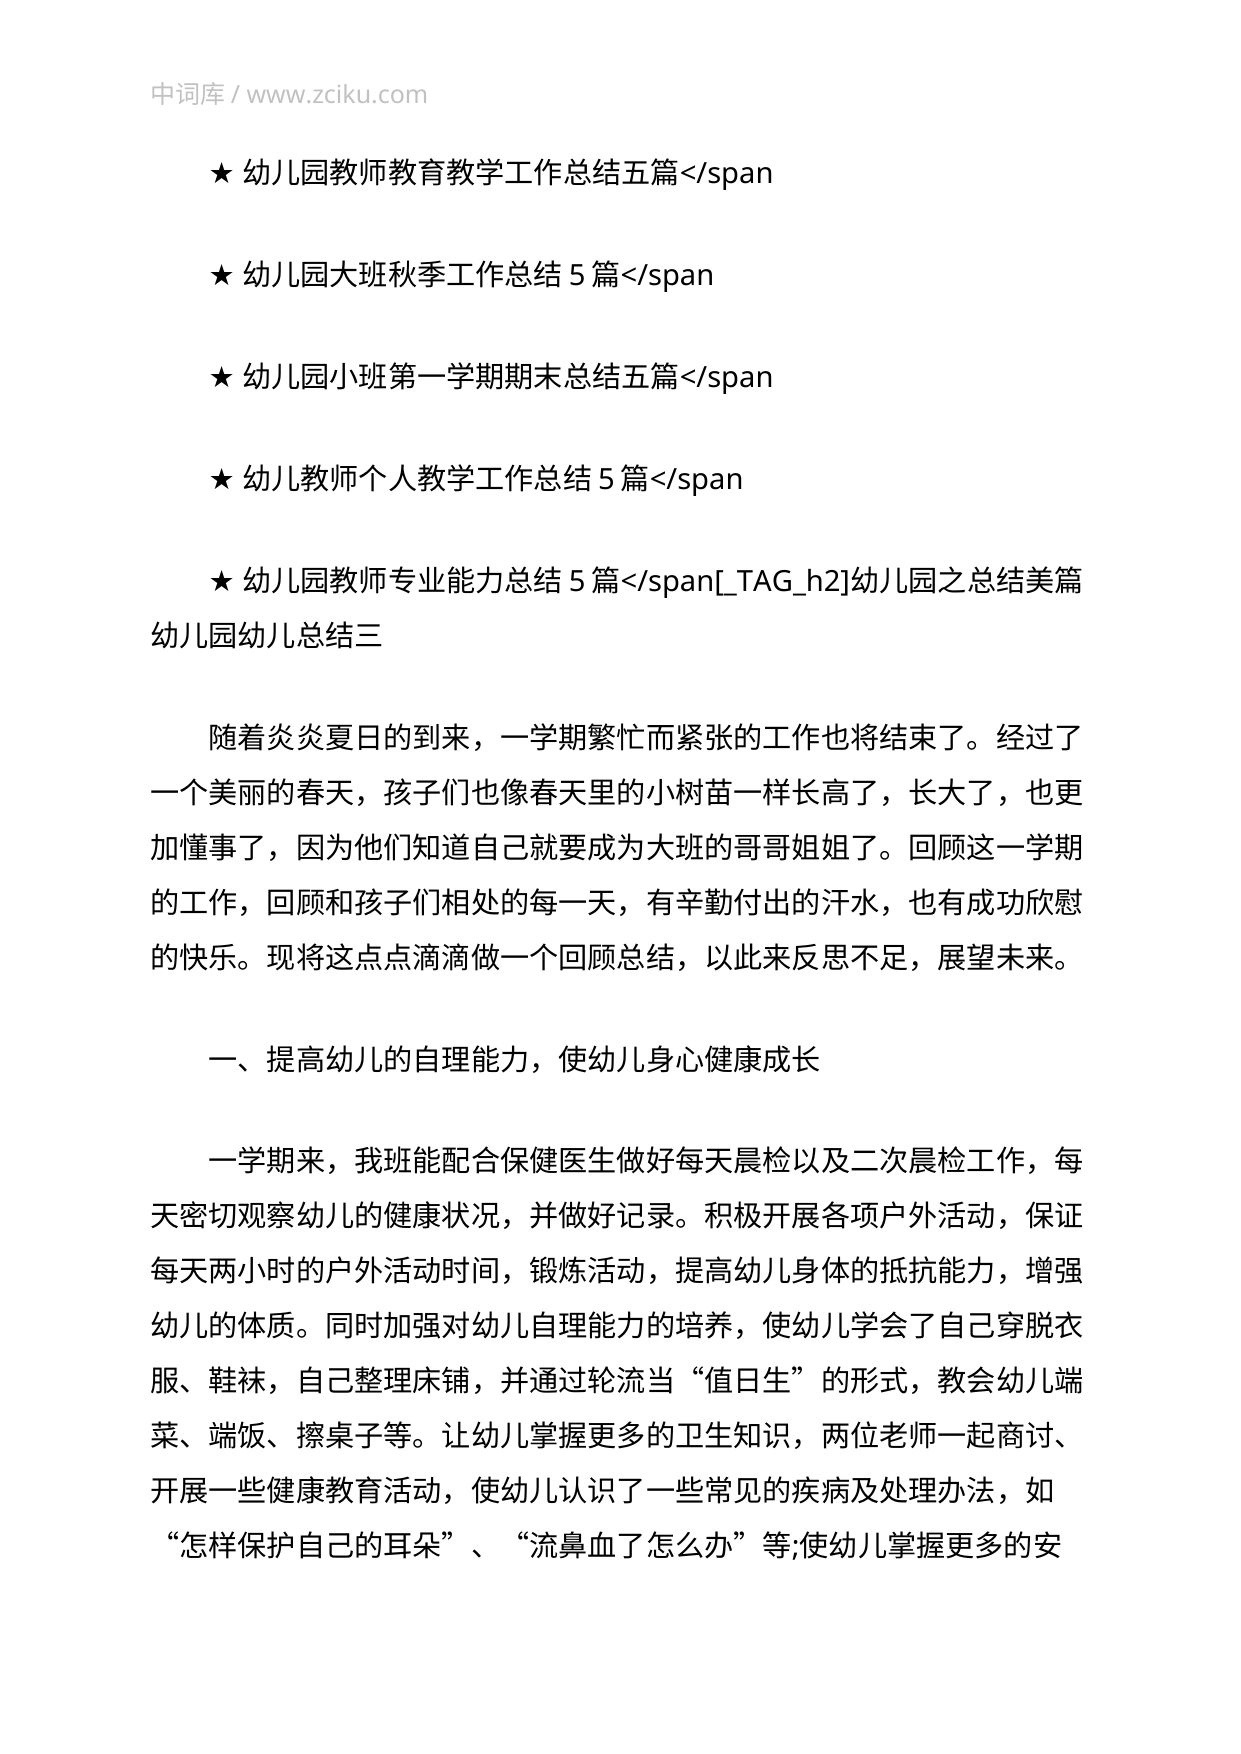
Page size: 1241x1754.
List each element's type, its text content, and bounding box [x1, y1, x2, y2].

text ★ 幼儿园教师教育教学工作总结五篇</span [150, 150, 1090, 192]
text ★ 幼儿园小班第一学期期末总结五篇</span [150, 354, 1090, 396]
text 随着炎炎夏日的到来，一学期繁忙而紧张的工作也将结束了。经过了一个美丽的春天，孩子们也像春天里的小树苗一样长高了，长大了，也更加懂事了，因为他们知道自己就要成为大班的哥哥姐姐了。回顾这一学期的工作，回顾和孩子们相处的每一天，有辛勤付出的汗水，也有成功欣慰的快乐。现将这点点滴滴做一个回顾总结，以此来反思不足，展望未来。 [150, 715, 1090, 977]
text 一、提高幼儿的自理能力，使幼儿身心健康成长 [150, 1036, 1090, 1078]
text ★ 幼儿教师个人教学工作总结5篇</span [150, 456, 1090, 498]
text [150, 1138, 1090, 1564]
text ★ 幼儿园大班秋季工作总结5篇</span [150, 252, 1090, 294]
text ★ 幼儿园教师专业能力总结5篇</span[_TAG_h2]幼儿园之总结美篇 幼儿园幼儿总结三 [150, 558, 1090, 655]
